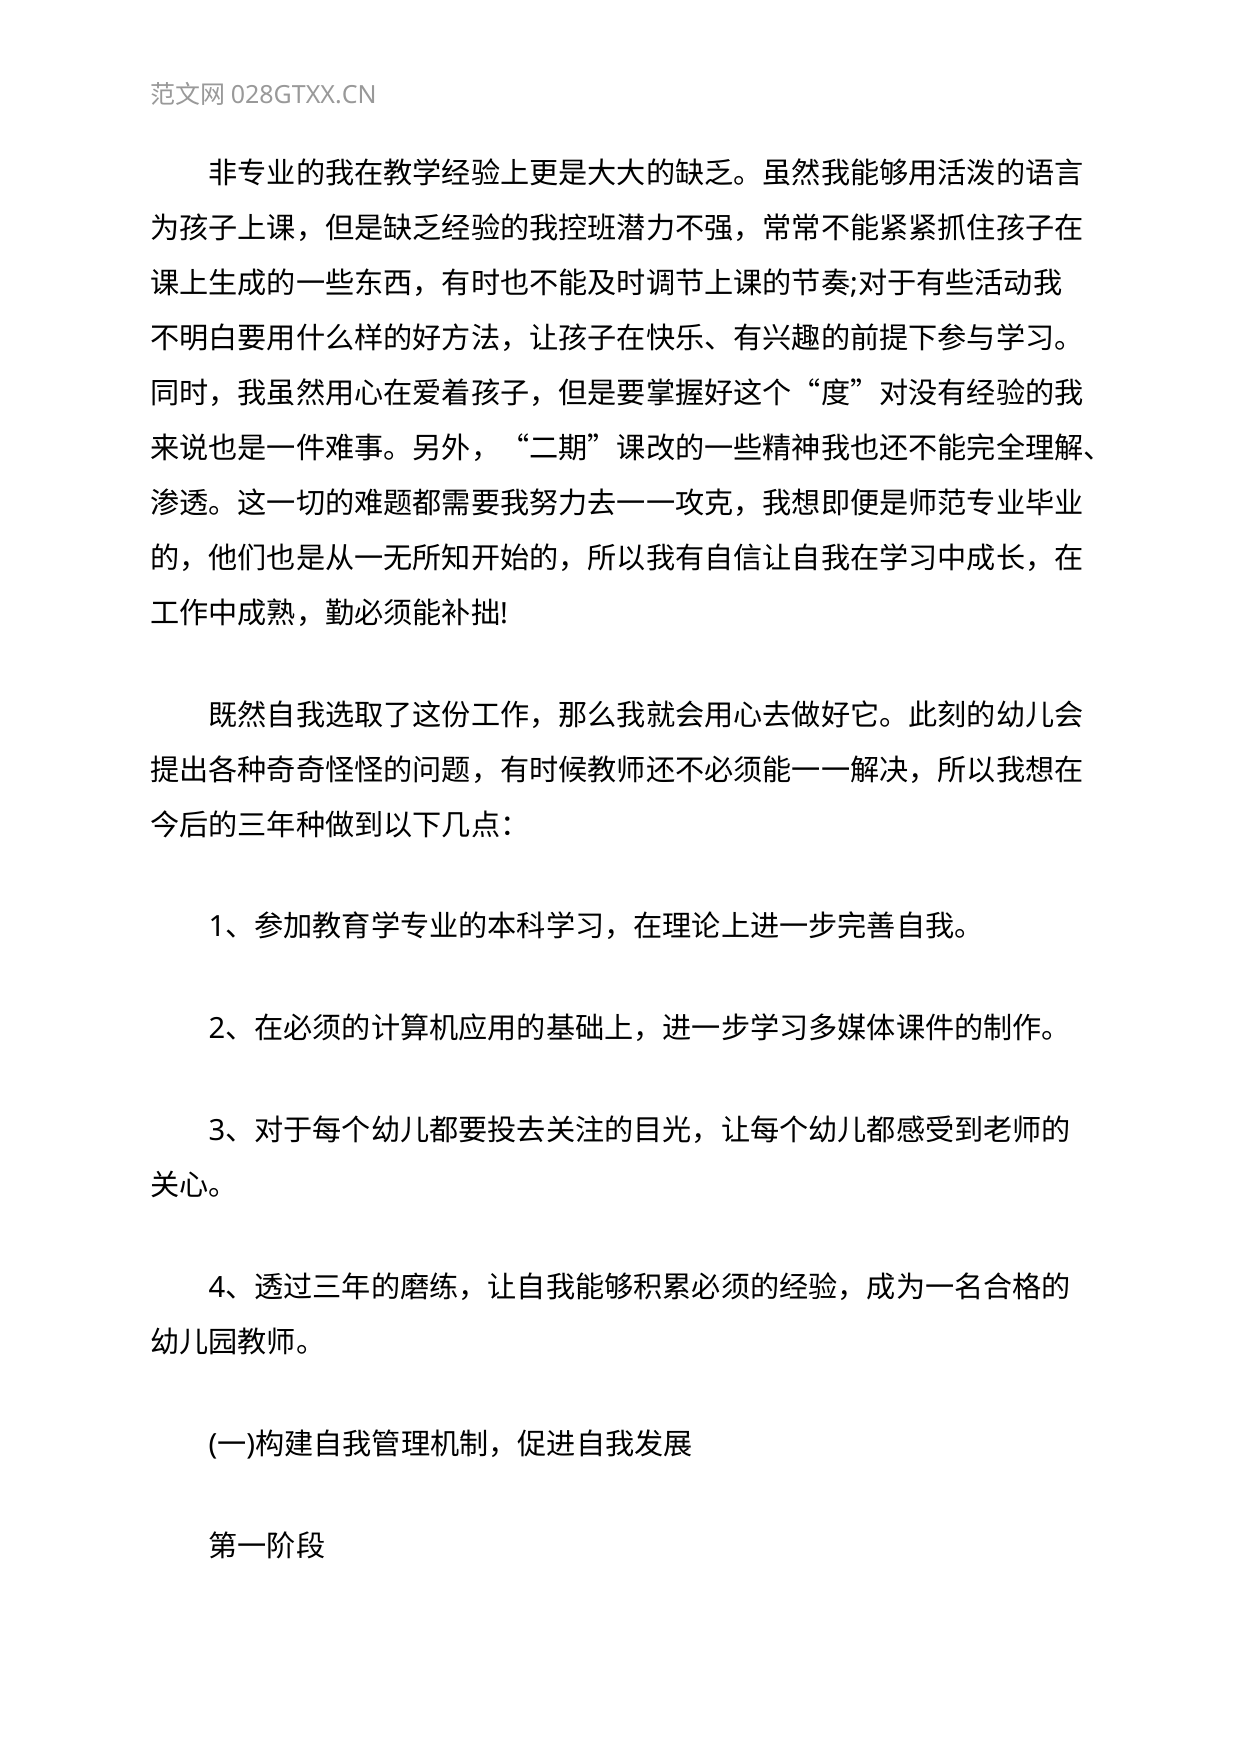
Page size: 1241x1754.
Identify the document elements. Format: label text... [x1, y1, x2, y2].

text 4、透过三年的磨练，让自我能够积累必须的经验，成为一名合格的幼儿园教师。 [150, 1263, 1090, 1361]
text 2、在必须的计算机应用的基础上，进一步学习多媒体课件的制作。 [150, 1005, 1090, 1047]
text 3、对于每个幼儿都要投去关注的目光，让每个幼儿都感受到老师的关心。 [150, 1107, 1090, 1204]
text 1、参加教育学专业的本科学习，在理论上进一步完善自我。 [150, 903, 1090, 945]
text 第一阶段 [150, 1522, 1090, 1564]
text 既然自我选取了这份工作，那么我就会用心去做好它。此刻的幼儿会提出各种奇奇怪怪的问题，有时候教师还不必须能一一解决，所以我想在今后的三年种做到以下几点： [150, 691, 1090, 843]
text 非专业的我在教学经验上更是大大的缺乏。虽然我能够用活泼的语言为孩子上课，但是缺乏经验的我控班潜力不强，常常不能紧紧抓住孩子在课上生成的一些东西，有时也不能及时调节上课的节奏;对于有些活动我不明白要用什么样的好方法，让孩子在快乐、有兴趣的前提下参与学习。同时，我虽然用心在爱着孩子，但是要掌握好这个“度”对没有经验的我来说也是一件难事。另外，“二期”课改的一些精神我也还不能完全理解、渗透。这一切的难题都需要我努力去一一攻克，我想即便是师范专业毕业的，他们也是从一无所知开始的，所以我有自信让自我在学习中成长，在工作中成熟，勤必须能补拙! [150, 150, 1090, 632]
text (一)构建自我管理机制，促进自我发展 [150, 1420, 1090, 1463]
